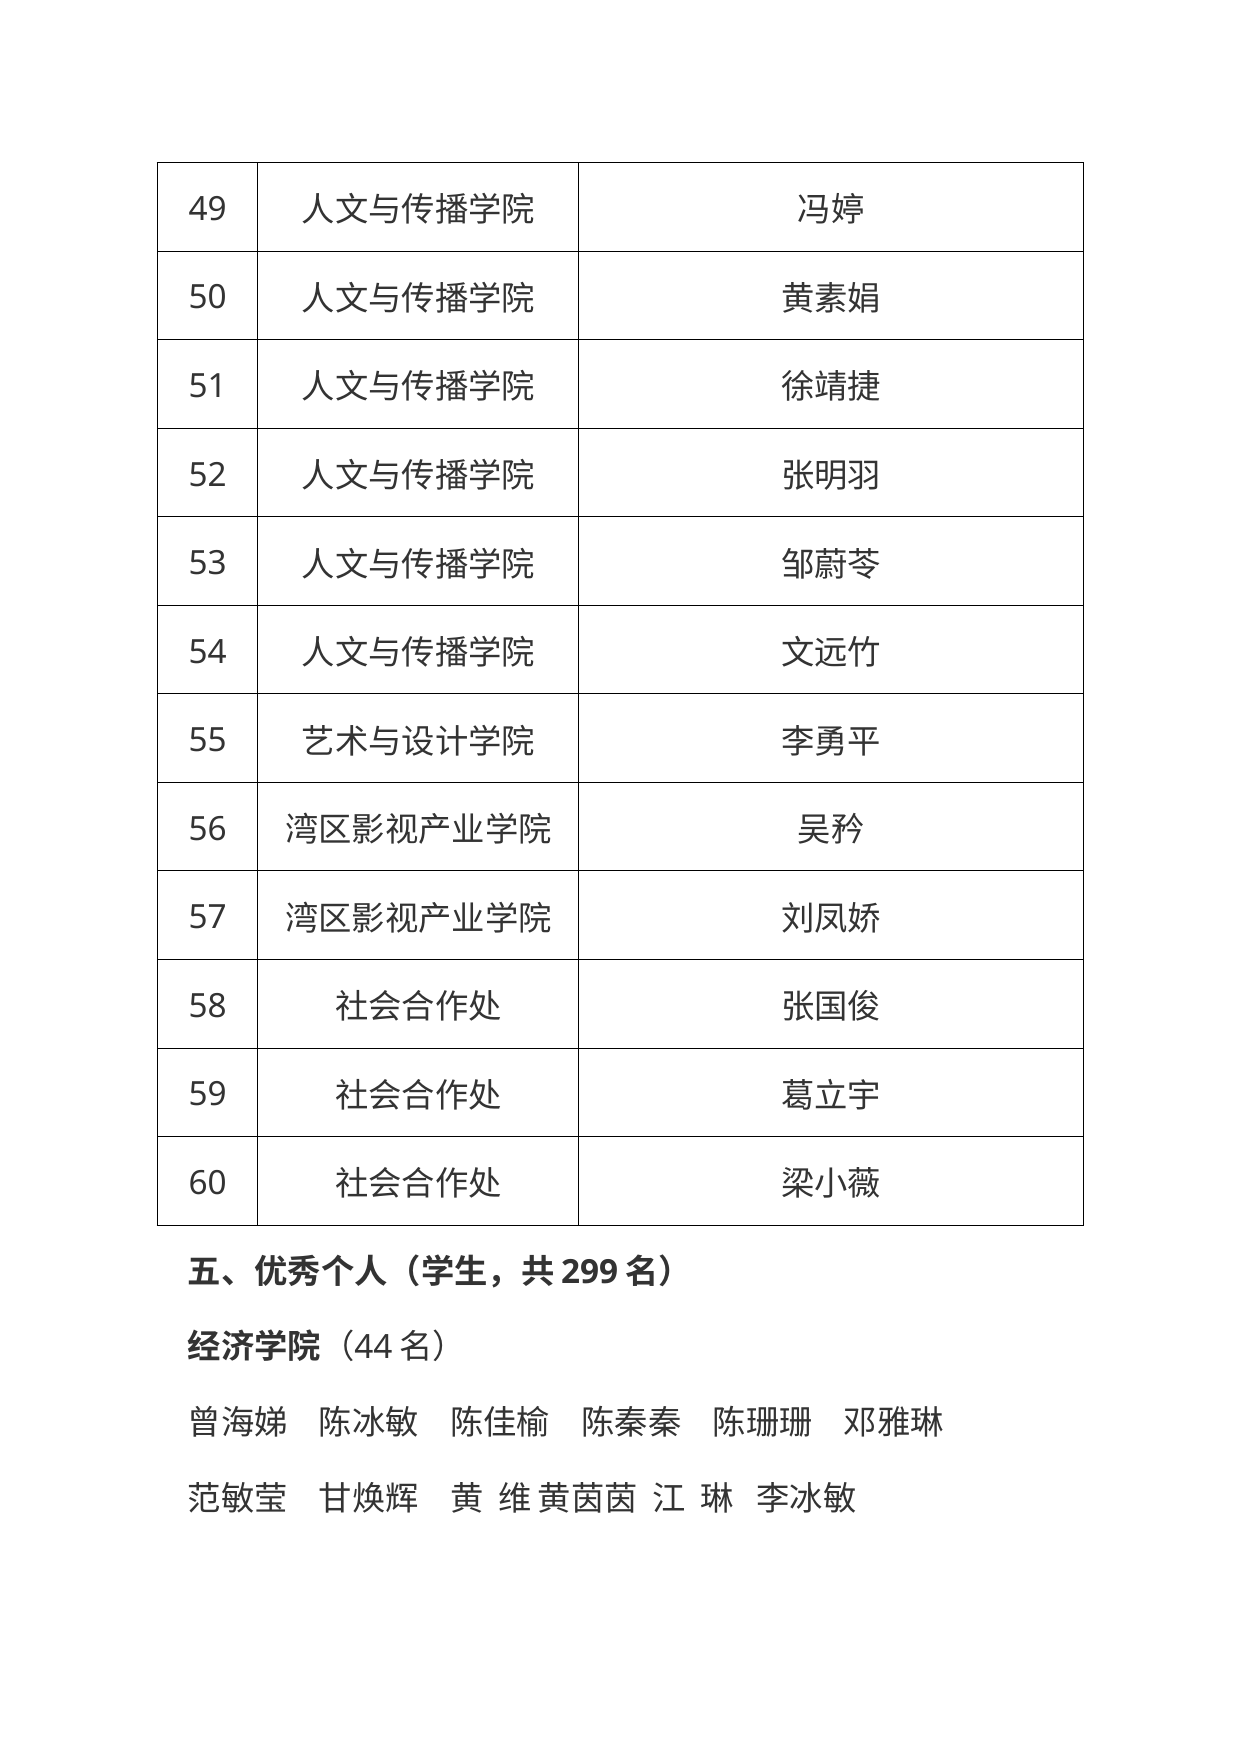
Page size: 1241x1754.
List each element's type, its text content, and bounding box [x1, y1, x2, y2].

table_cell 人文与传播学院 [258, 163, 578, 251]
table_cell 53 [158, 517, 257, 605]
table_cell 刘凤娇 [579, 871, 1083, 959]
table_cell 56 [158, 783, 257, 870]
table_cell 54 [158, 606, 257, 693]
text 范敏莹 甘焕辉 黄 维 黄茵茵 江 琳 李冰敏 [187, 1463, 1053, 1528]
table_cell 58 [158, 960, 257, 1047]
table_cell 人文与传播学院 [258, 517, 578, 605]
table_cell 黄素娟 [579, 252, 1083, 339]
table_cell 湾区影视产业学院 [258, 783, 578, 870]
table_cell 人文与传播学院 [258, 340, 578, 428]
table_cell 59 [158, 1049, 257, 1136]
table_cell 文远竹 [579, 606, 1083, 693]
table_cell 人文与传播学院 [258, 252, 578, 339]
table_cell 张国俊 [579, 960, 1083, 1047]
table_cell 邹蔚苓 [579, 517, 1083, 605]
table_cell 50 [158, 252, 257, 339]
table_cell 社会合作处 [258, 960, 578, 1047]
table_cell 吴矜 [579, 783, 1083, 870]
table_cell 60 [158, 1137, 257, 1224]
table_cell 冯婷 [579, 163, 1083, 251]
table_cell 艺术与设计学院 [258, 694, 578, 782]
table_cell 52 [158, 429, 257, 516]
text 曾海娣 陈冰敏 陈佳榆 陈秦秦 陈珊珊 邓雅琳 [187, 1387, 1053, 1452]
table_cell 徐靖捷 [579, 340, 1083, 428]
table_cell 湾区影视产业学院 [258, 871, 578, 959]
table_cell 张明羽 [579, 429, 1083, 516]
text 五、优秀个人（学生，共299名） [187, 1236, 1053, 1301]
table_cell 李勇平 [579, 694, 1083, 782]
table_cell 55 [158, 694, 257, 782]
table_cell 49 [158, 163, 257, 251]
table_cell 人文与传播学院 [258, 606, 578, 693]
text 经济学院（44名） [187, 1312, 1053, 1377]
table_cell 57 [158, 871, 257, 959]
table_cell 社会合作处 [258, 1049, 578, 1136]
table_cell 葛立宇 [579, 1049, 1083, 1136]
table_cell 人文与传播学院 [258, 429, 578, 516]
table_cell 51 [158, 340, 257, 428]
table_cell 梁小薇 [579, 1137, 1083, 1224]
table_cell 社会合作处 [258, 1137, 578, 1224]
